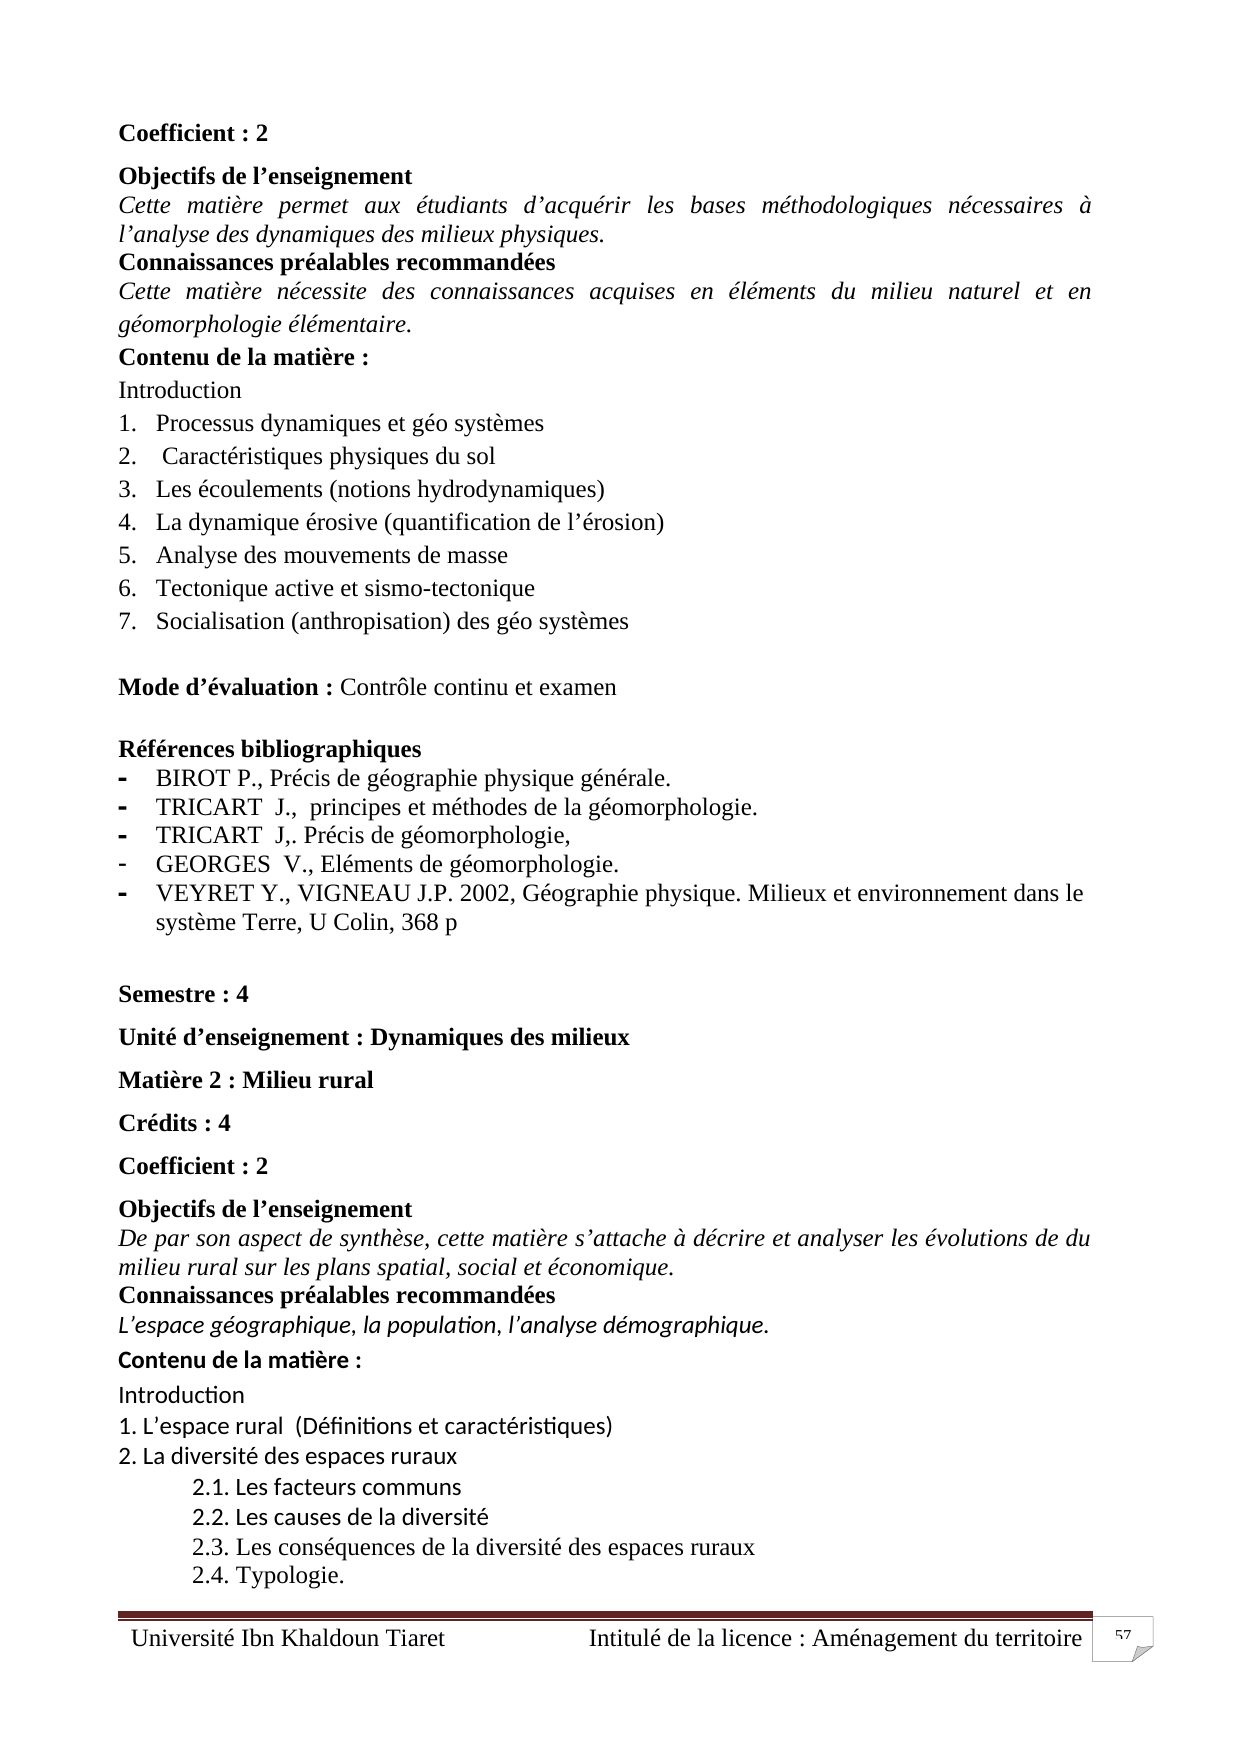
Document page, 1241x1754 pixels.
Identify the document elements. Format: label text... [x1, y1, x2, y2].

text Contenu de la matière : [118, 342, 1093, 371]
text Objectifs de l’enseignement [118, 161, 1093, 190]
text Objectifs de l’enseignement [118, 1194, 1093, 1223]
text 2. La diversité des espaces ruraux [118, 1440, 1093, 1471]
list TRICART J., principes et méthodes de la géomorphologie. [118, 792, 1093, 821]
text L’espace géographique, la population, l’analyse démographique. [118, 1309, 1093, 1340]
list BIROT P., Précis de géographie physique générale. [118, 763, 1093, 792]
list La dynamique érosive (quantification de l’érosion) [118, 507, 1093, 536]
text 1. L’espace rural (Définitions et caractéristiques) [118, 1410, 1093, 1440]
text 2.4. Typologie. [192, 1561, 1093, 1589]
text Introduction [118, 375, 1093, 404]
text Contenu de la matière : [118, 1344, 1093, 1375]
list Caractéristiques physiques du sol [118, 441, 1093, 470]
text De par son aspect de synthèse, cette matière s’attache à décrire et analyser les évolutions de du milieu rural sur les plans spatial, social et économique. [118, 1223, 1093, 1281]
text Cette matière nécessite des connaissances acquises en éléments du milieu naturel et en géomorphologie élémentaire. [118, 276, 1093, 338]
list Processus dynamiques et géo systèmes [118, 408, 1093, 437]
text Unité d’enseignement : Dynamiques des milieux [118, 1022, 1093, 1051]
list Socialisation (anthropisation) des géo systèmes [118, 606, 1093, 635]
text Connaissances préalables recommandées [118, 247, 1093, 276]
text 2.3. Les conséquences de la diversité des espaces ruraux [192, 1532, 1093, 1561]
list TRICART J,. Précis de géomorphologie, [118, 821, 1093, 849]
list GEORGES V., Eléments de géomorphologie. [118, 849, 1093, 878]
list Analyse des mouvements de masse [118, 540, 1093, 569]
list VEYRET Y., VIGNEAU J.P. 2002, Géographie physique. Milieux et environnement dans le système Terre, U Colin, 368 p [118, 878, 1093, 936]
text Semestre : 4 [118, 979, 1093, 1007]
text Crédits : 4 [118, 1108, 1093, 1137]
list Tectonique active et sismo-tectonique [118, 573, 1093, 602]
text Coefficient : 2 [118, 118, 1093, 147]
text Introduction [118, 1379, 1093, 1410]
text Cette matière permet aux étudiants d’acquérir les bases méthodologiques nécessaires à l’analyse des dynamiques des milieux physiques. [118, 190, 1093, 247]
text Mode d’évaluation : Contrôle continu et examen [118, 672, 1093, 701]
text Connaissances préalables recommandées [118, 1281, 1093, 1309]
text Matière 2 : Milieu rural [118, 1065, 1093, 1094]
text Références bibliographiques [118, 734, 1093, 763]
list Les écoulements (notions hydrodynamiques) [118, 474, 1093, 503]
text 2.1. Les facteurs communs [192, 1471, 1093, 1501]
text 2.2. Les causes de la diversité [192, 1501, 1093, 1532]
text Coefficient : 2 [118, 1151, 1093, 1180]
